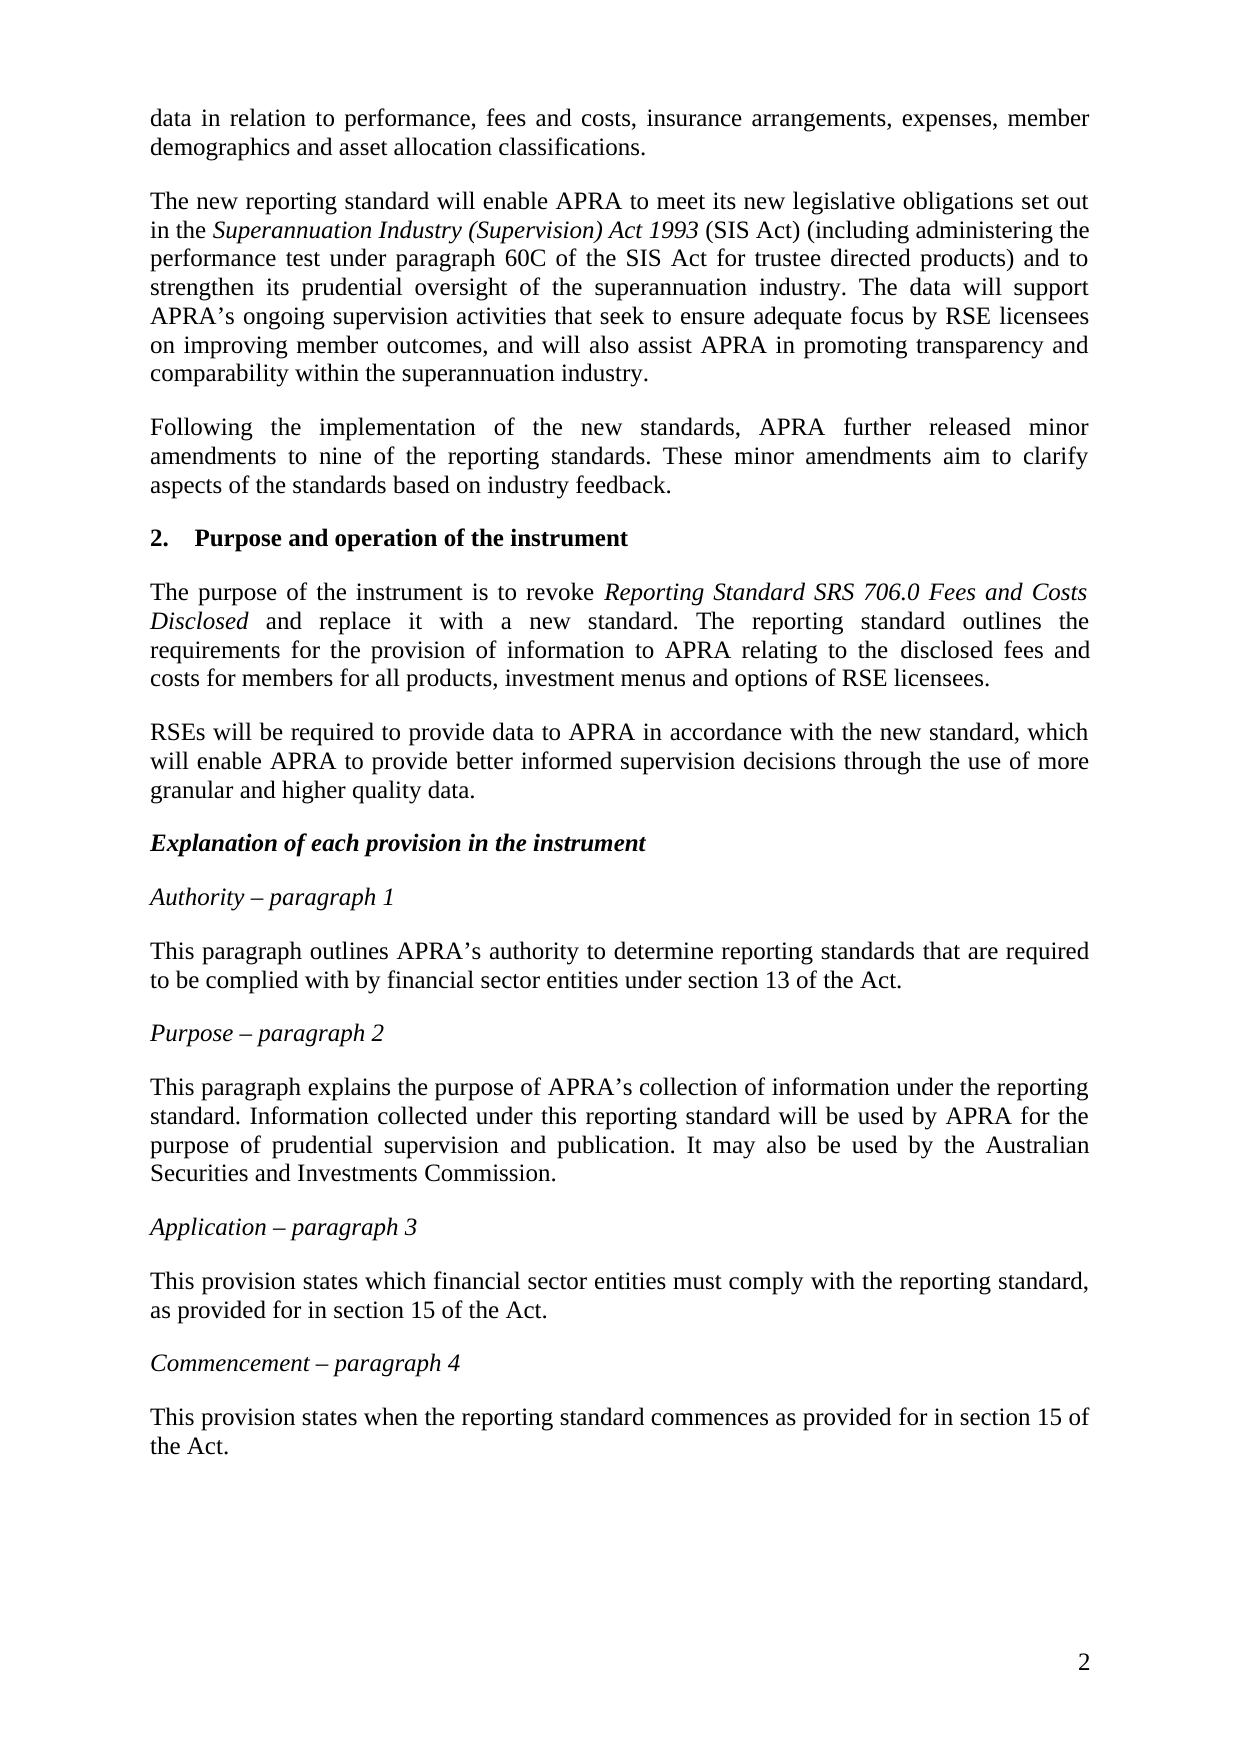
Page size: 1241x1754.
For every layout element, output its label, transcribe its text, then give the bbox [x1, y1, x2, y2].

list RSEs will be required to provide data to APRA in accordance with the new standard, which will enable APRA to provide better informed supervision decisions through the use of more granular and higher quality data. [150, 717, 1090, 803]
list The purpose of the instrument is to revoke Reporting Standard SRS 706.0 Fees and Costs Disclosed and replace it with a new standard. The reporting standard outlines the requirements for the provision of information to APRA relating to the disclosed fees and costs for members for all products, investment menus and options of RSE licensees. [150, 577, 1090, 692]
list The new reporting standard will enable APRA to meet its new legislative obligations set out in the Superannuation Industry (Supervision) Act 1993 (SIS Act) (including administering the performance test under paragraph 60C of the SIS Act for trustee directed products) and to strengthen its prudential oversight of the superannuation industry. The data will support APRA’s ongoing supervision activities that seek to ensure adequate focus by RSE licensees on improving member outcomes, and will also assist APRA in promoting transparency and comparability within the superannuation industry. [150, 186, 1090, 387]
subtitle Commencement – paragraph 4 [150, 1348, 1090, 1377]
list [150, 103, 1090, 161]
text This paragraph outlines APRA’s authority to determine reporting standards that are required to be complied with by financial sector entities under section 13 of the Act. [150, 936, 1090, 993]
list Following the implementation of the new standards, APRA further released minor amendments to nine of the reporting standards. These minor amendments aim to clarify aspects of the standards based on industry feedback. [150, 412, 1090, 498]
text This provision states which financial sector entities must comply with the reporting standard, as provided for in section 15 of the Act. [150, 1266, 1090, 1323]
text This provision states when the reporting standard commences as provided for in section 15 of the Act. [150, 1402, 1090, 1460]
list 2. Purpose and operation of the instrument [150, 523, 1090, 552]
subtitle Purpose – paragraph 2 [150, 1018, 1090, 1047]
subtitle Authority – paragraph 1 [150, 882, 1090, 911]
subtitle Explanation of each provision in the instrument [150, 828, 1090, 857]
text This paragraph explains the purpose of APRA’s collection of information under the reporting standard. Information collected under this reporting standard will be used by APRA for the purpose of prudential supervision and publication. It may also be used by the Australian Securities and Investments Commission. [150, 1072, 1090, 1187]
subtitle Application – paragraph 3 [150, 1212, 1090, 1241]
